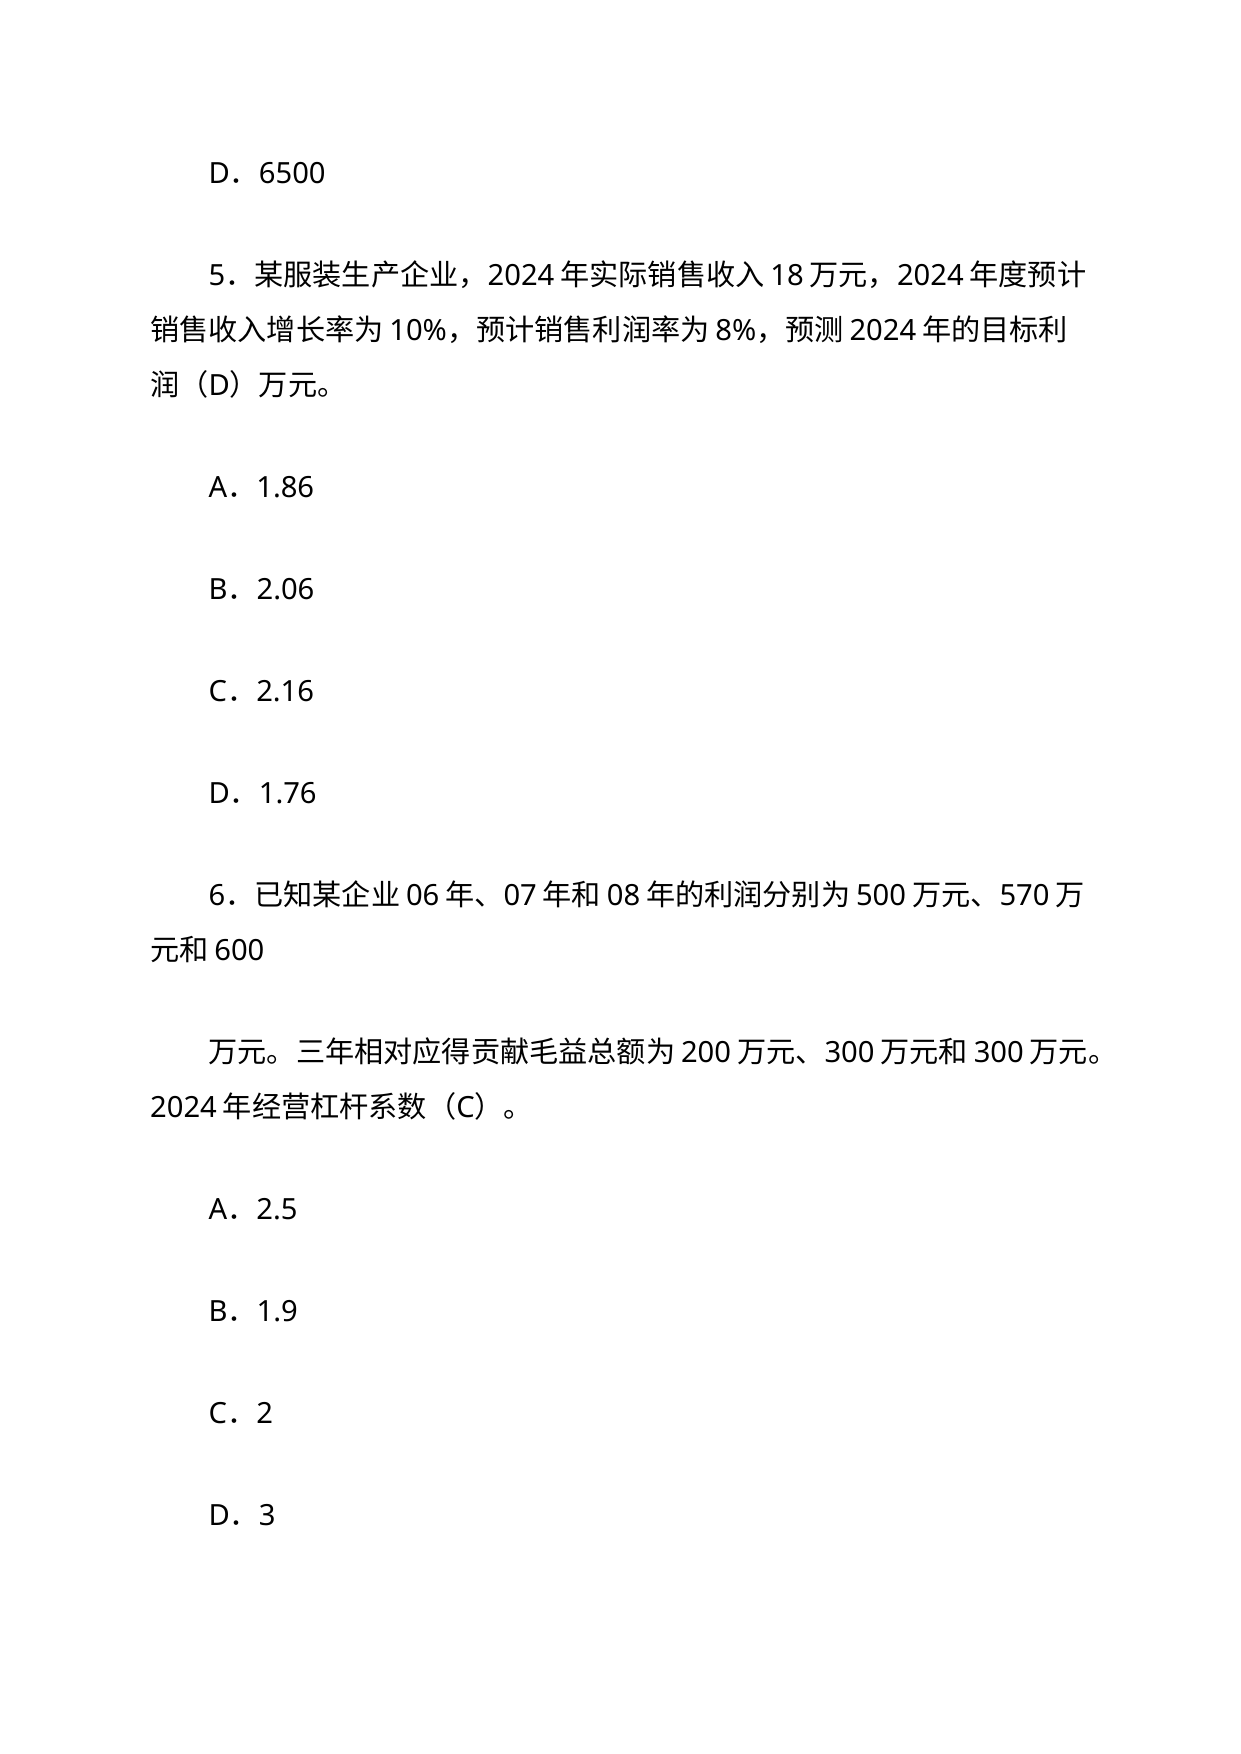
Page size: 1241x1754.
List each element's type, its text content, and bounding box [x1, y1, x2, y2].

text A．2.5 [150, 1186, 1090, 1228]
text B．1.9 [150, 1288, 1090, 1330]
text D．3 [150, 1492, 1090, 1534]
text B．2.06 [150, 566, 1090, 608]
text D．6500 [150, 150, 1090, 192]
text 6．已知某企业06年、07年和08年的利润分别为500万元、570万元和600 [150, 872, 1090, 969]
text 5．某服装生产企业，2024年实际销售收入18万元，2024年度预计销售收入增长率为10%，预计销售利润率为8%，预测2024年的目标利润（D）万元。 [150, 252, 1090, 404]
text D．1.76 [150, 770, 1090, 812]
text A．1.86 [150, 464, 1090, 506]
text 万元。三年相对应得贡献毛益总额为200万元、300万元和300万元。2024年经营杠杆系数（C）。 [150, 1029, 1090, 1126]
text C．2.16 [150, 668, 1090, 710]
text C．2 [150, 1390, 1090, 1432]
